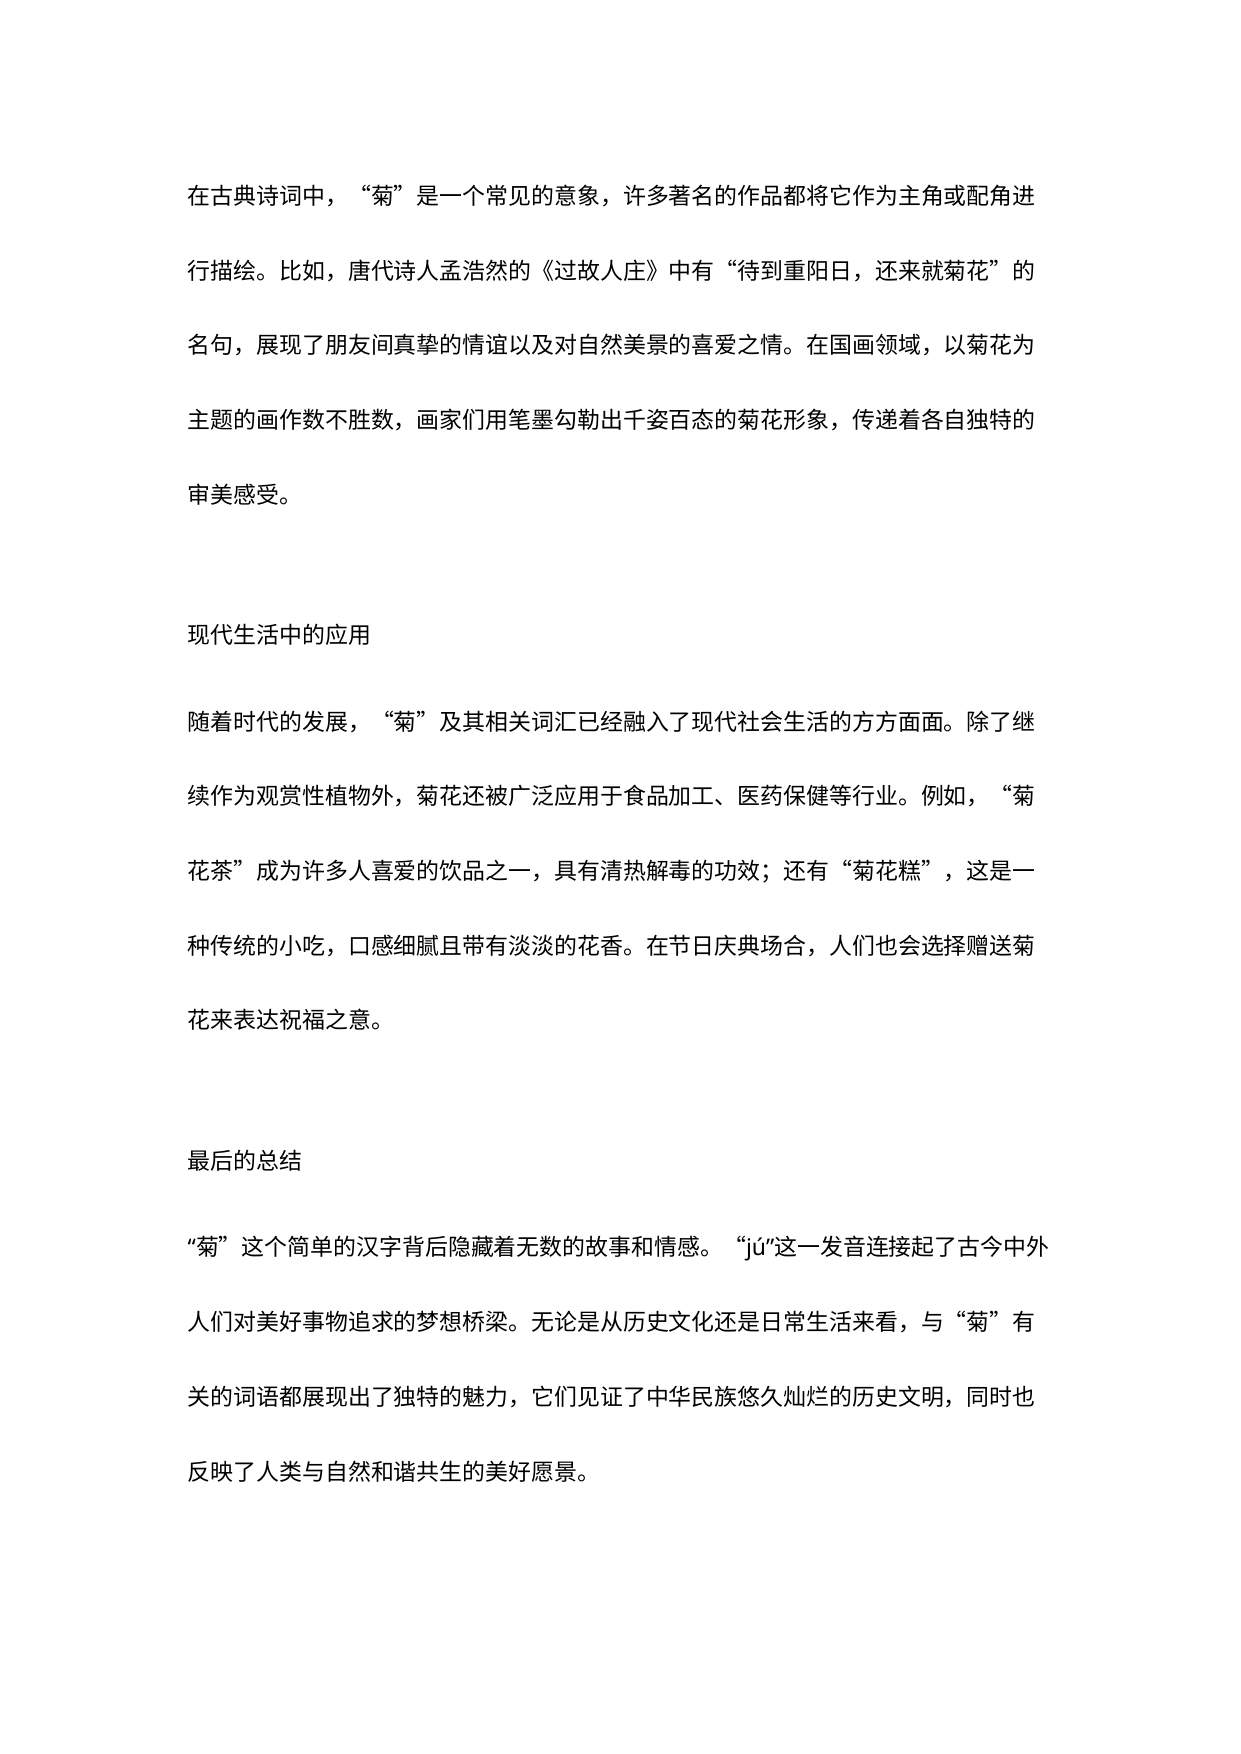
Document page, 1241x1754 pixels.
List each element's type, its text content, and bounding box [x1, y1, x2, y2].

text “菊”这个简单的汉字背后隐藏着无数的故事和情感。“jú”这一发音连接起了古今中外人们对美好事物追求的梦想桥梁。无论是从历史文化还是日常生活来看，与“菊”有关的词语都展现出了独特的魅力，它们见证了中华民族悠久灿烂的历史文明，同时也反映了人类与自然和谐共生的美好愿景。 [187, 1213, 1053, 1502]
text 随着时代的发展，“菊”及其相关词汇已经融入了现代社会生活的方方面面。除了继续作为观赏性植物外，菊花还被广泛应用于食品加工、医药保健等行业。例如，“菊花茶”成为许多人喜爱的饮品之一，具有清热解毒的功效；还有“菊花糕”，这是一种传统的小吃，口感细腻且带有淡淡的花香。在节日庆典场合，人们也会选择赠送菊花来表达祝福之意。 [187, 688, 1053, 1051]
text 现代生活中的应用 [187, 601, 1053, 666]
text 最后的总结 [187, 1127, 1053, 1192]
text 在古典诗词中，“菊”是一个常见的意象，许多著名的作品都将它作为主角或配角进行描绘。比如，唐代诗人孟浩然的《过故人庄》中有“待到重阳日，还来就菊花”的名句，展现了朋友间真挚的情谊以及对自然美景的喜爱之情。在国画领域，以菊花为主题的画作数不胜数，画家们用笔墨勾勒出千姿百态的菊花形象，传递着各自独特的审美感受。 [187, 162, 1053, 526]
